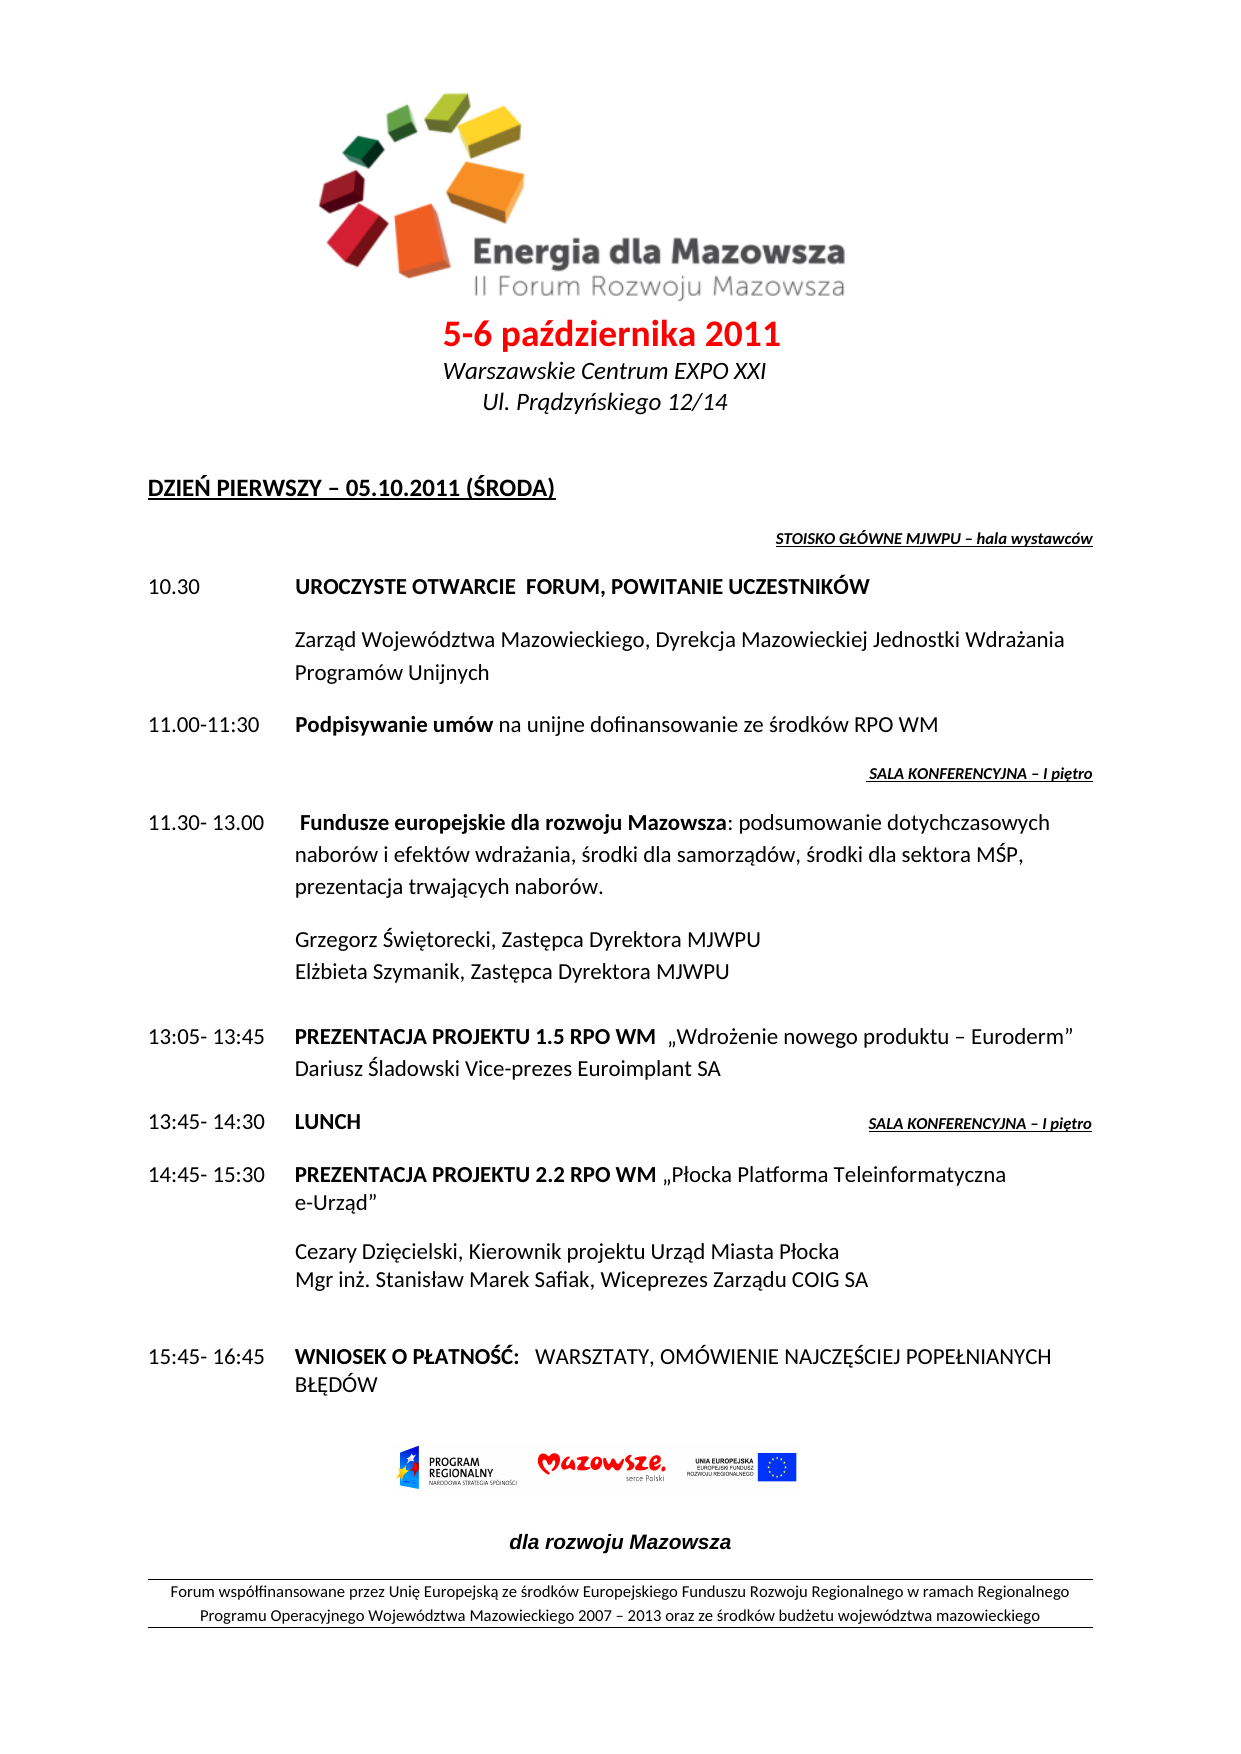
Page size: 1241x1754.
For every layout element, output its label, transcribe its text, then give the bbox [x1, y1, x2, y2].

text 11.00-11:30 Podpisywanie umów na unijne dofinansowanie ze środków RPO WM [148, 711, 1093, 739]
text Ul. Prądzyńskiego 12/14 [443, 386, 1093, 417]
text Mgr inż. Stanisław Marek Safiak, Wiceprezes Zarządu COIG SA [148, 1265, 1093, 1293]
text STOISKO GŁÓWNE MJWPU – hala wystawców [148, 528, 1093, 548]
text DZIEŃ PIERWSZY – 05.10.2011 (ŚRODA) [148, 472, 1093, 503]
text 5-6 października 2011 [369, 310, 1093, 356]
text Elżbieta Szymanik, Zastępca Dyrektora MJWPU [148, 957, 1093, 985]
picture [289, 73, 951, 310]
text 13:45- 14:30 LUNCH SALA KONFERENCYJNA – I piętro [148, 1107, 1093, 1135]
text Cezary Dzięcielski, Kierownik projektu Urząd Miasta Płocka [148, 1237, 1093, 1265]
text 11.30- 13.00 Fundusze europejskie dla rozwoju Mazowsza: podsumowanie dotychczasowych naborów i efektów wdrażania, środki dla samorządów, środki dla sektora MŚP, prezentacja trwających naborów. [148, 808, 1093, 900]
text 13:05- 13:45 PREZENTACJA PROJEKTU 1.5 RPO WM „Wdrożenie nowego produktu – Euroderm” Dariusz Śladowski Vice-prezes Euroimplant SA [148, 1022, 1093, 1082]
picture [390, 1443, 802, 1492]
text SALA KONFERENCYJNA – I piętro [148, 764, 1093, 784]
text 15:45- 16:45 WNIOSEK O PŁATNOŚĆ: WARSZTATY, OMÓWIENIE NAJCZĘŚCIEJ POPEŁNIANYCH BŁĘDÓW [148, 1342, 1093, 1398]
text Zarząd Województwa Mazowieckiego, Dyrekcja Mazowieckiej Jednostki Wdrażania Programów Unijnych [294, 625, 1093, 686]
text Warszawskie Centrum EXPO XXI [369, 356, 1093, 386]
text 14:45- 15:30 PREZENTACJA PROJEKTU 2.2 RPO WM „Płocka Platforma Teleinformatyczna e-Urząd” [148, 1160, 1093, 1216]
text 10.30 UROCZYSTE OTWARCIE FORUM, POWITANIE UCZESTNIKÓW [148, 572, 1093, 600]
text Grzegorz Świętorecki, Zastępca Dyrektora MJWPU [148, 925, 1093, 953]
